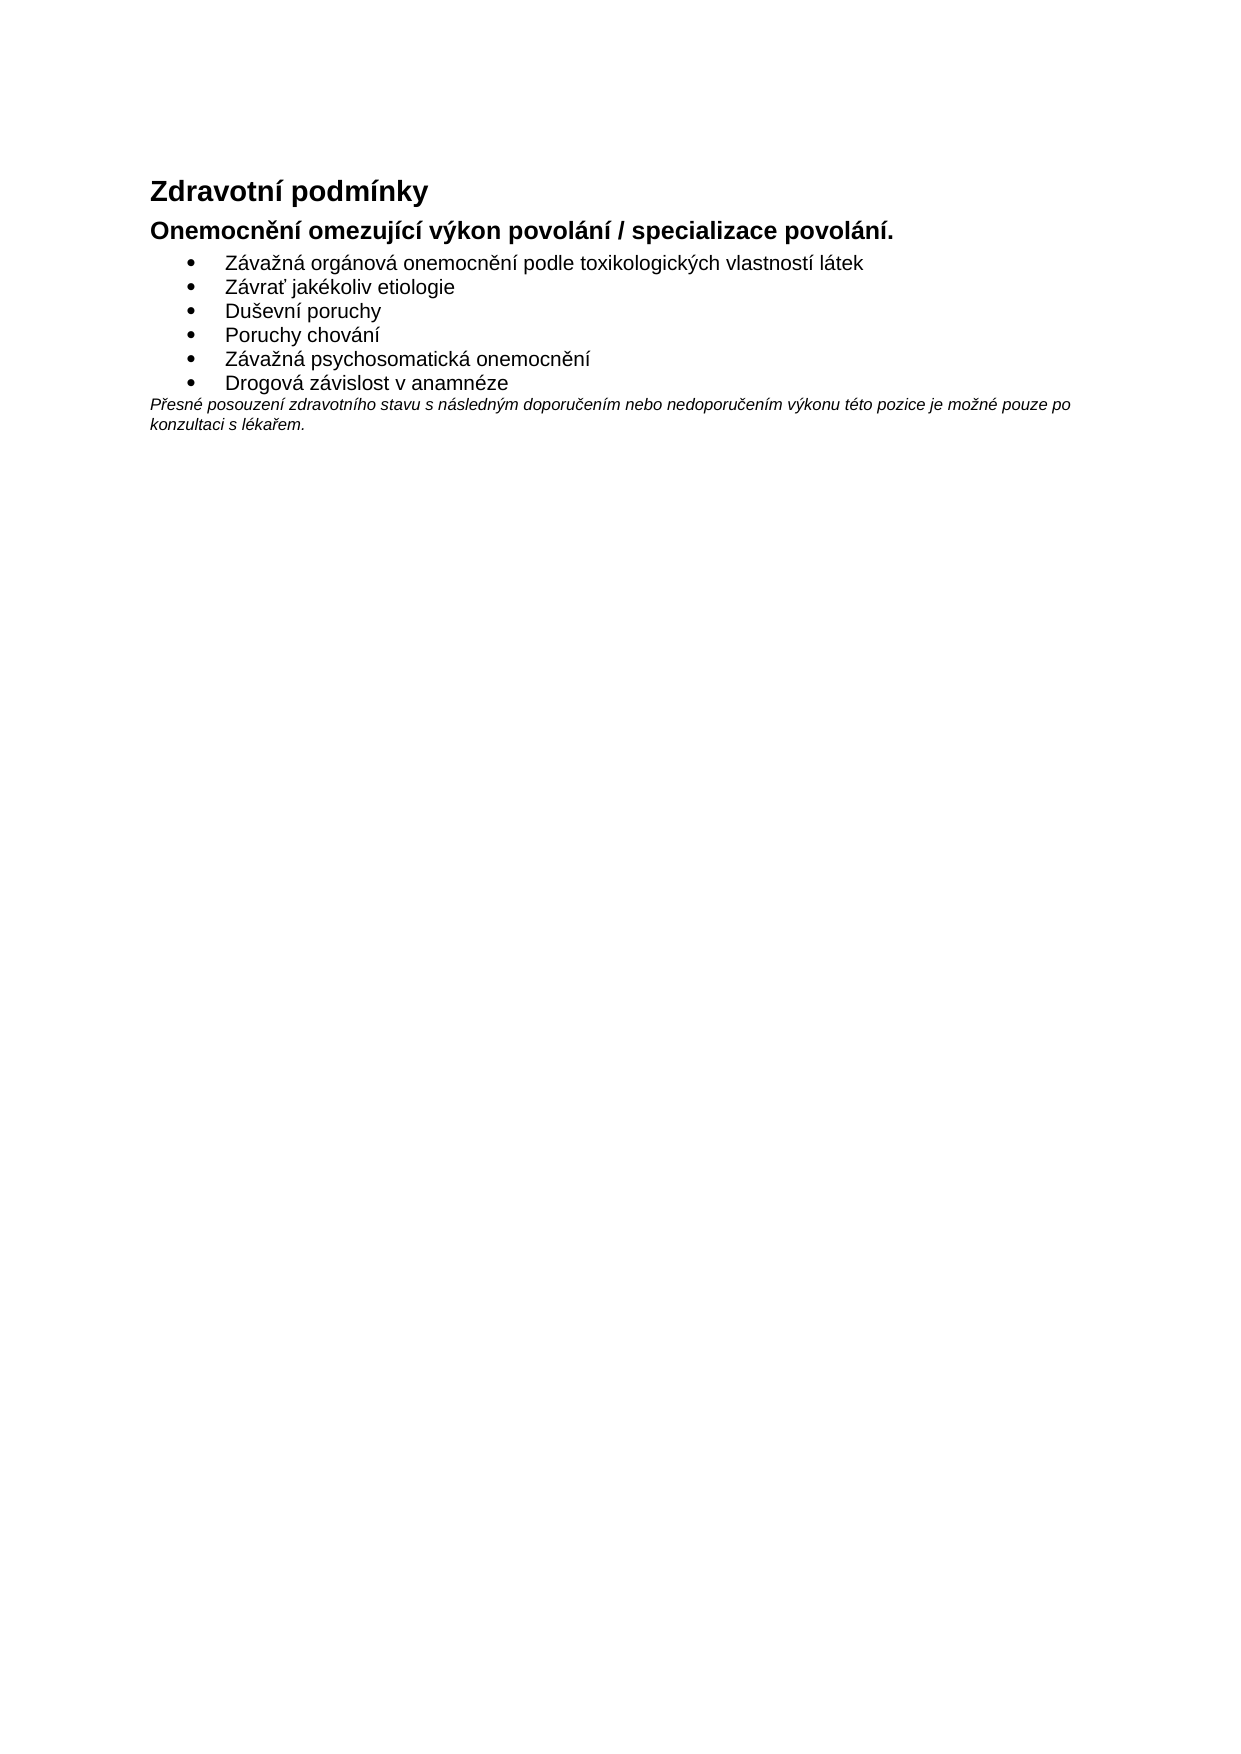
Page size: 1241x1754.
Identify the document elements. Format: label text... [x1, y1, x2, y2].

list Závažná orgánová onemocnění podle toxikologických vlastností látek [187, 251, 1090, 275]
subtitle Onemocnění omezující výkon povolání / specializace povolání. [150, 216, 1090, 244]
list Duševní poruchy [187, 299, 1090, 323]
list Poruchy chování [187, 323, 1090, 347]
subtitle Zdravotní podmínky [150, 174, 1090, 207]
text Přesné posouzení zdravotního stavu s následným doporučením nebo nedoporučením výkonu této pozice je možné pouze po konzultaci s lékařem. [150, 395, 1090, 433]
list Drogová závislost v anamnéze [187, 371, 1090, 395]
list Závrať jakékoliv etiologie [187, 275, 1090, 299]
list Závažná psychosomatická onemocnění [187, 347, 1090, 371]
